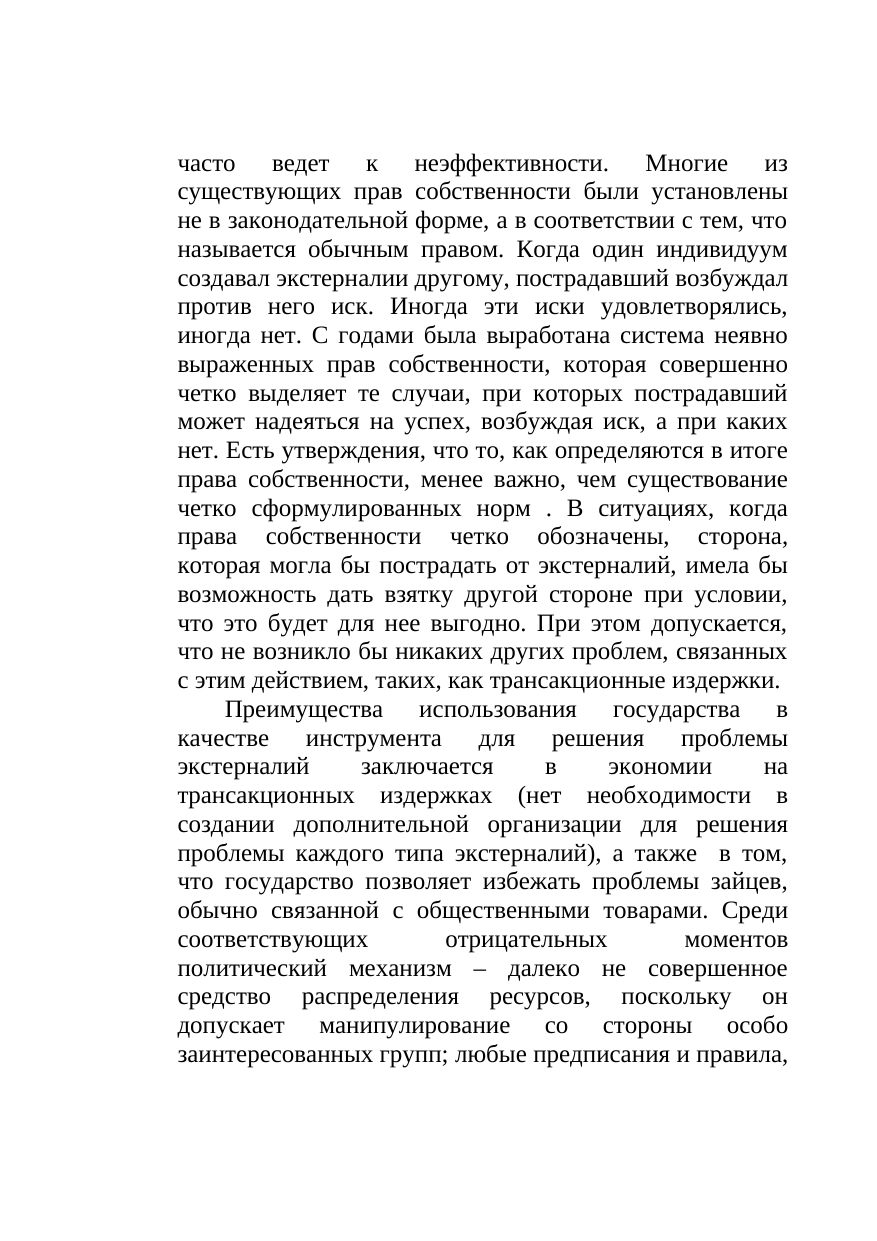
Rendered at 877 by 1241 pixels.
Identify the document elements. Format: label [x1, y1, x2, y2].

text [177, 694, 788, 1068]
text [177, 148, 788, 694]
